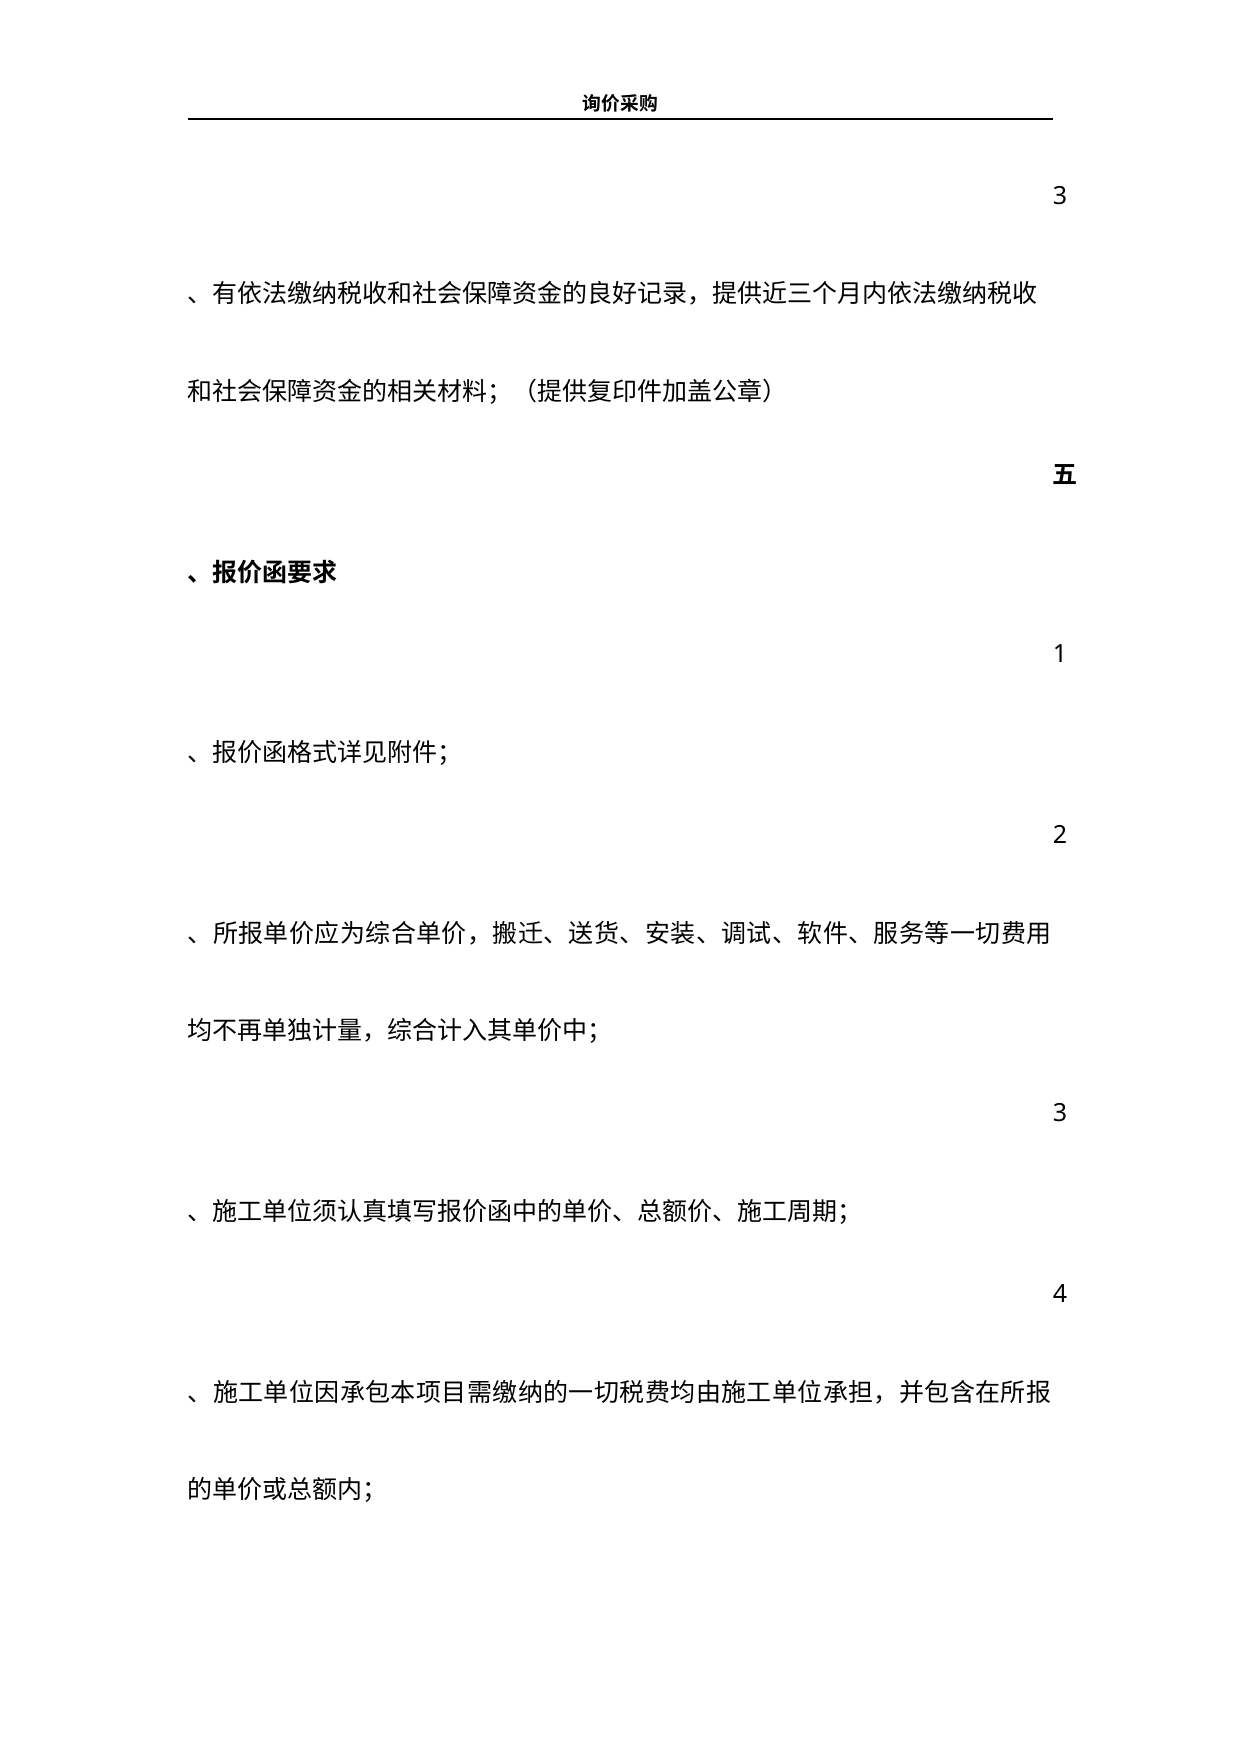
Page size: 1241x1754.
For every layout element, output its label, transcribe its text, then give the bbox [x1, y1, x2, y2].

text 3、施工单位须认真填写报价函中的单价、总额价、施工周期； [187, 1079, 1053, 1242]
text 2、所报单价应为综合单价，搬迁、送货、安装、调试、软件、服务等一切费用均不再单独计量，综合计入其单价中； [187, 801, 1053, 1061]
text 1、报价函格式详见附件； [187, 621, 1053, 783]
text 五、报价函要求 [187, 440, 1053, 603]
text 3、有依法缴纳税收和社会保障资金的良好记录，提供近三个月内依法缴纳税收和社会保障资金的相关材料；（提供复印件加盖公章） [187, 162, 1053, 422]
text 4、施工单位因承包本项目需缴纳的一切税费均由施工单位承担，并包含在所报的单价或总额内； [187, 1260, 1053, 1520]
